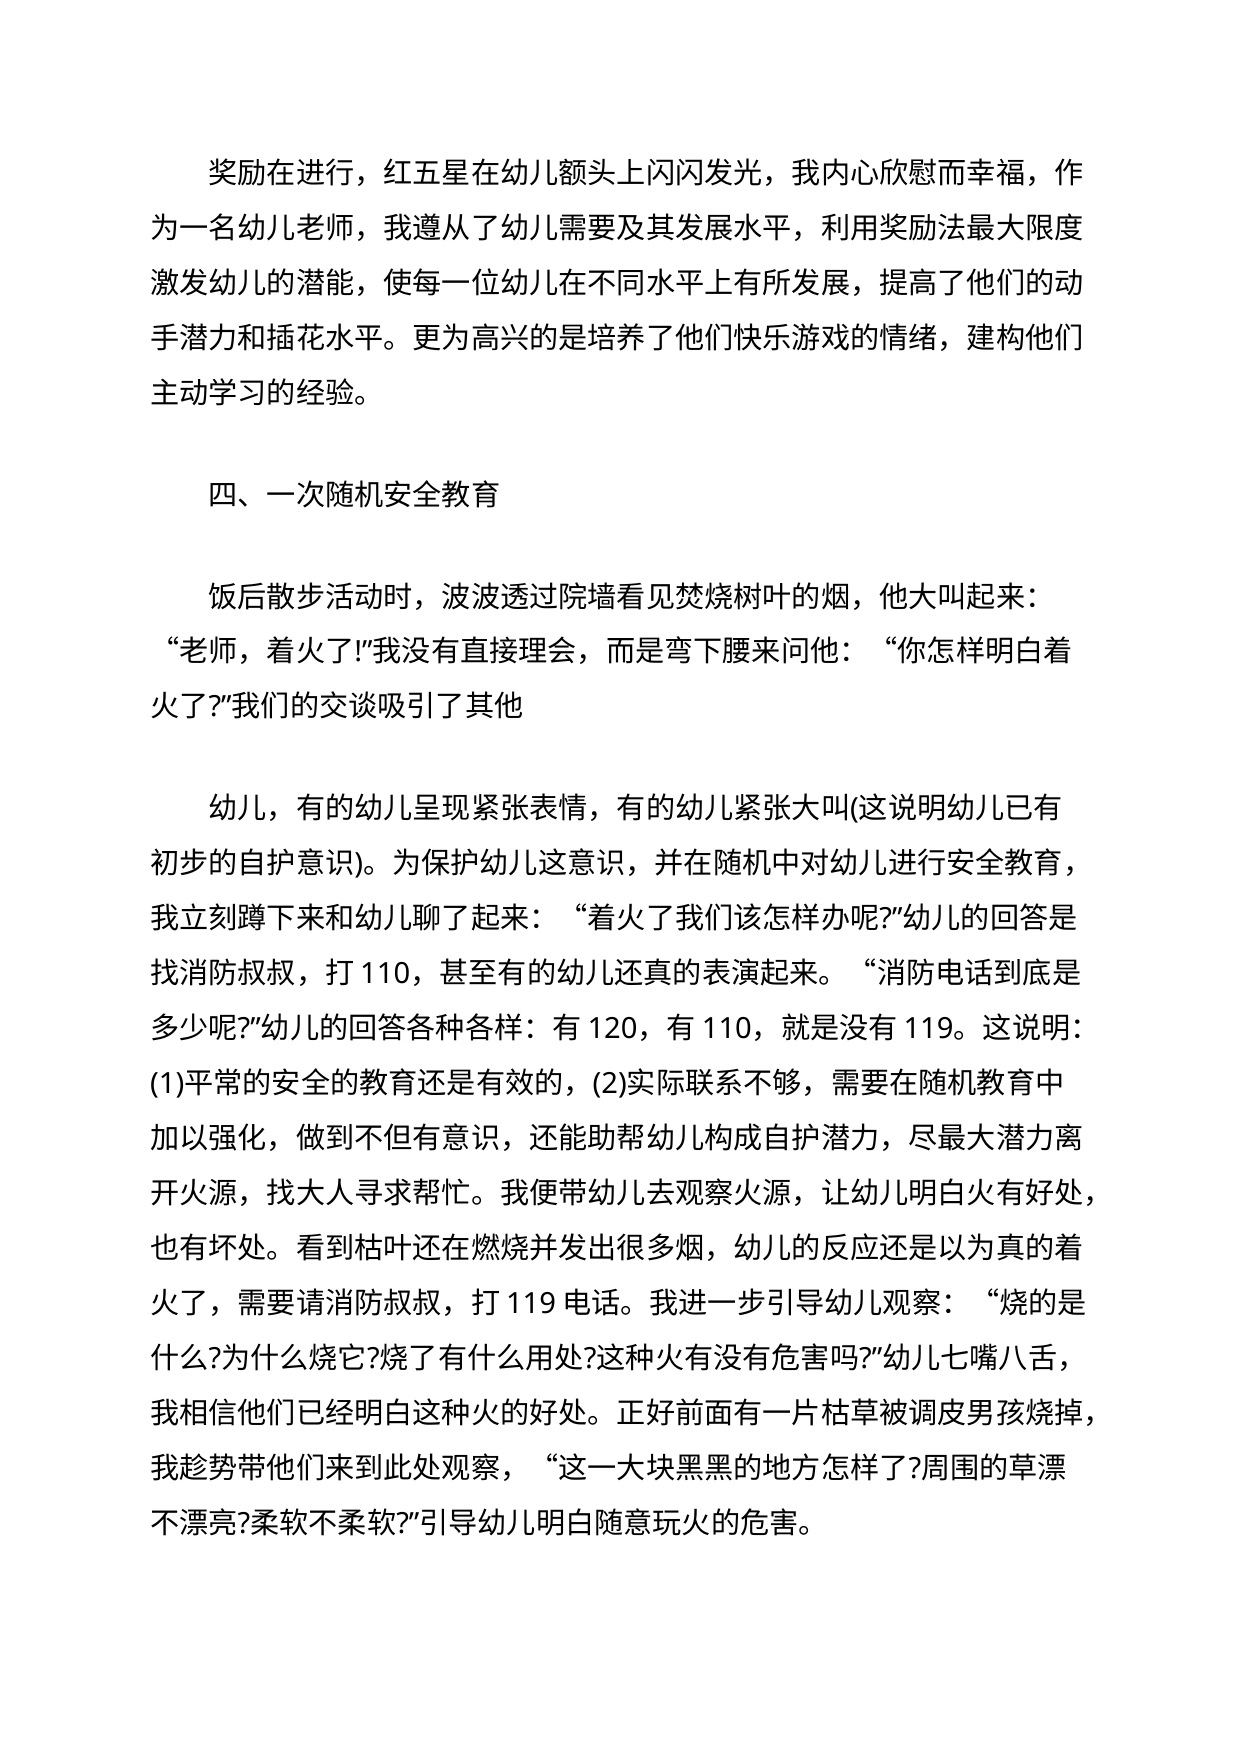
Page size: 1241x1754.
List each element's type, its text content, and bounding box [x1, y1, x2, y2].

text 四、一次随机安全教育 [150, 471, 1090, 514]
text 奖励在进行，红五星在幼儿额头上闪闪发光，我内心欣慰而幸福，作为一名幼儿老师，我遵从了幼儿需要及其发展水平，利用奖励法最大限度激发幼儿的潜能，使每一位幼儿在不同水平上有所发展，提高了他们的动手潜力和插花水平。更为高兴的是培养了他们快乐游戏的情绪，建构他们主动学习的经验。 [150, 150, 1090, 412]
text 饭后散步活动时，波波透过院墙看见焚烧树叶的烟，他大叫起来：“老师，着火了!”我没有直接理会，而是弯下腰来问他：“你怎样明白着火了?”我们的交谈吸引了其他 [150, 573, 1090, 725]
text 幼儿，有的幼儿呈现紧张表情，有的幼儿紧张大叫(这说明幼儿已有初步的自护意识)。为保护幼儿这意识，并在随机中对幼儿进行安全教育，我立刻蹲下来和幼儿聊了起来：“着火了我们该怎样办呢?”幼儿的回答是找消防叔叔，打110，甚至有的幼儿还真的表演起来。“消防电话到底是多少呢?”幼儿的回答各种各样：有120，有110，就是没有119。这说明：(1)平常的安全的教育还是有效的，(2)实际联系不够，需要在随机教育中加以强化，做到不但有意识，还能助帮幼儿构成自护潜力，尽最大潜力离开火源，找大人寻求帮忙。我便带幼儿去观察火源，让幼儿明白火有好处，也有坏处。看到枯叶还在燃烧并发出很多烟，幼儿的反应还是以为真的着火了，需要请消防叔叔，打119电话。我进一步引导幼儿观察：“烧的是什么?为什么烧它?烧了有什么用处?这种火有没有危害吗?”幼儿七嘴八舌，我相信他们已经明白这种火的好处。正好前面有一片枯草被调皮男孩烧掉，我趁势带他们来到此处观察，“这一大块黑黑的地方怎样了?周围的草漂不漂亮?柔软不柔软?”引导幼儿明白随意玩火的危害。 [150, 785, 1090, 1542]
